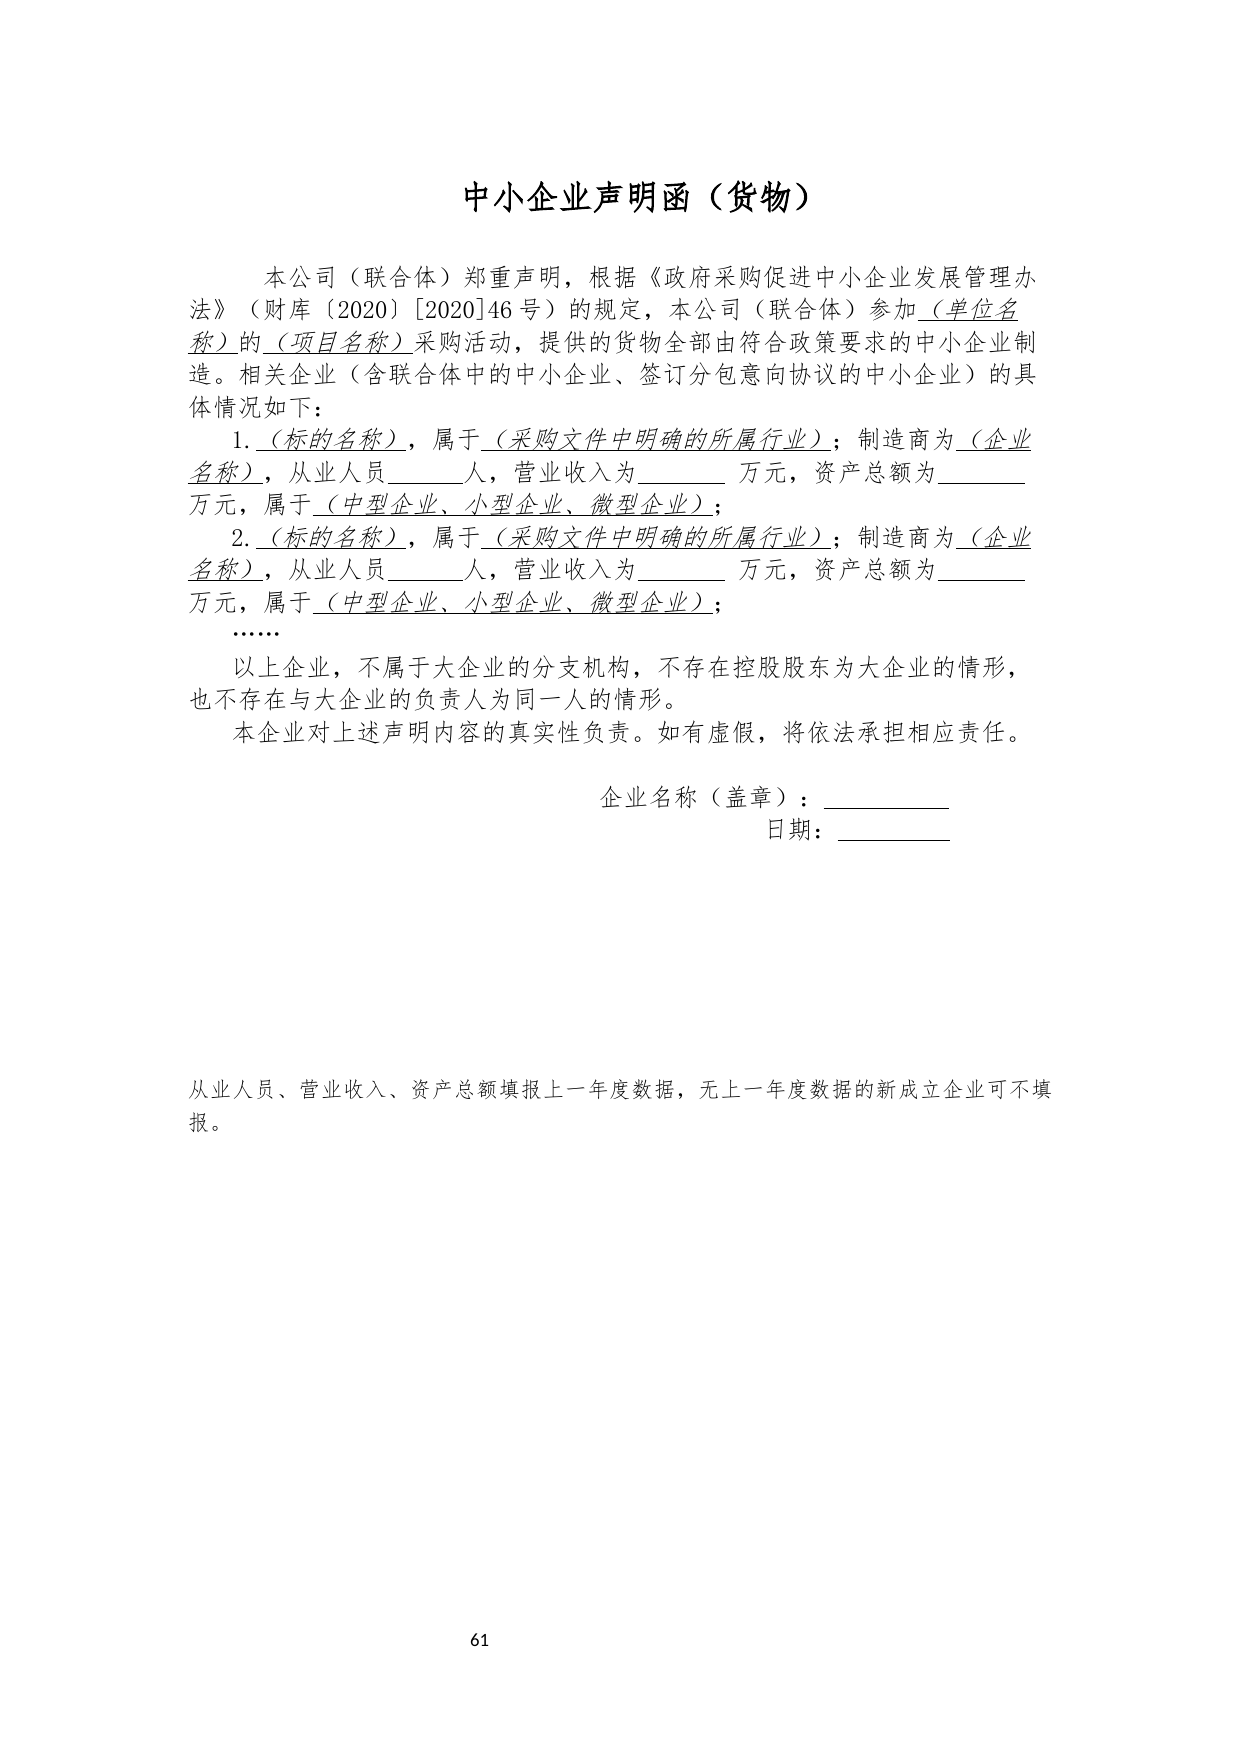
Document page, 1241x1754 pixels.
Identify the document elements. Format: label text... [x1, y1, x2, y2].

text 企业名称（盖章）： [187, 779, 1053, 812]
text 以上企业，不属于大企业的分支机构，不存在控股股东为大企业的情形，也不存在与大企业的负责人为同一人的情形。 [187, 649, 1053, 714]
text 日期： [187, 812, 1053, 844]
text 本企业对上述声明内容的真实性负责。如有虚假，将依法承担相应责任。 [187, 714, 1053, 747]
text 1.（标的名称），属于（采购文件中明确的所属行业）；制造商为（企业名称），从业人员 人，营业收入为 万元，资产总额为 万元，属于（中型企业、小型企业、微型企业）； [187, 422, 1053, 519]
text 从业人员、营业收入、资产总额填报上一年度数据，无上一年度数据的新成立企业可不填报。 [187, 1072, 1053, 1137]
text 中小企业声明函（货物） [187, 162, 1053, 227]
text 本公司（联合体）郑重声明，根据《政府采购促进中小企业发展管理办法》（财库〔2020〕[2020]46号）的规定，本公司（联合体）参加（单位名称）的（项目名称）采购活动，提供的货物全部由符合政策要求的中小企业制造。相关企业（含联合体中的中小企业、签订分包意向协议的中小企业）的具体情况如下： [187, 259, 1053, 422]
text …… [187, 617, 1053, 649]
text 2.（标的名称），属于（采购文件中明确的所属行业）；制造商为（企业名称），从业人员 人，营业收入为 万元，资产总额为 万元，属于（中型企业、小型企业、微型企业）； [187, 519, 1053, 617]
